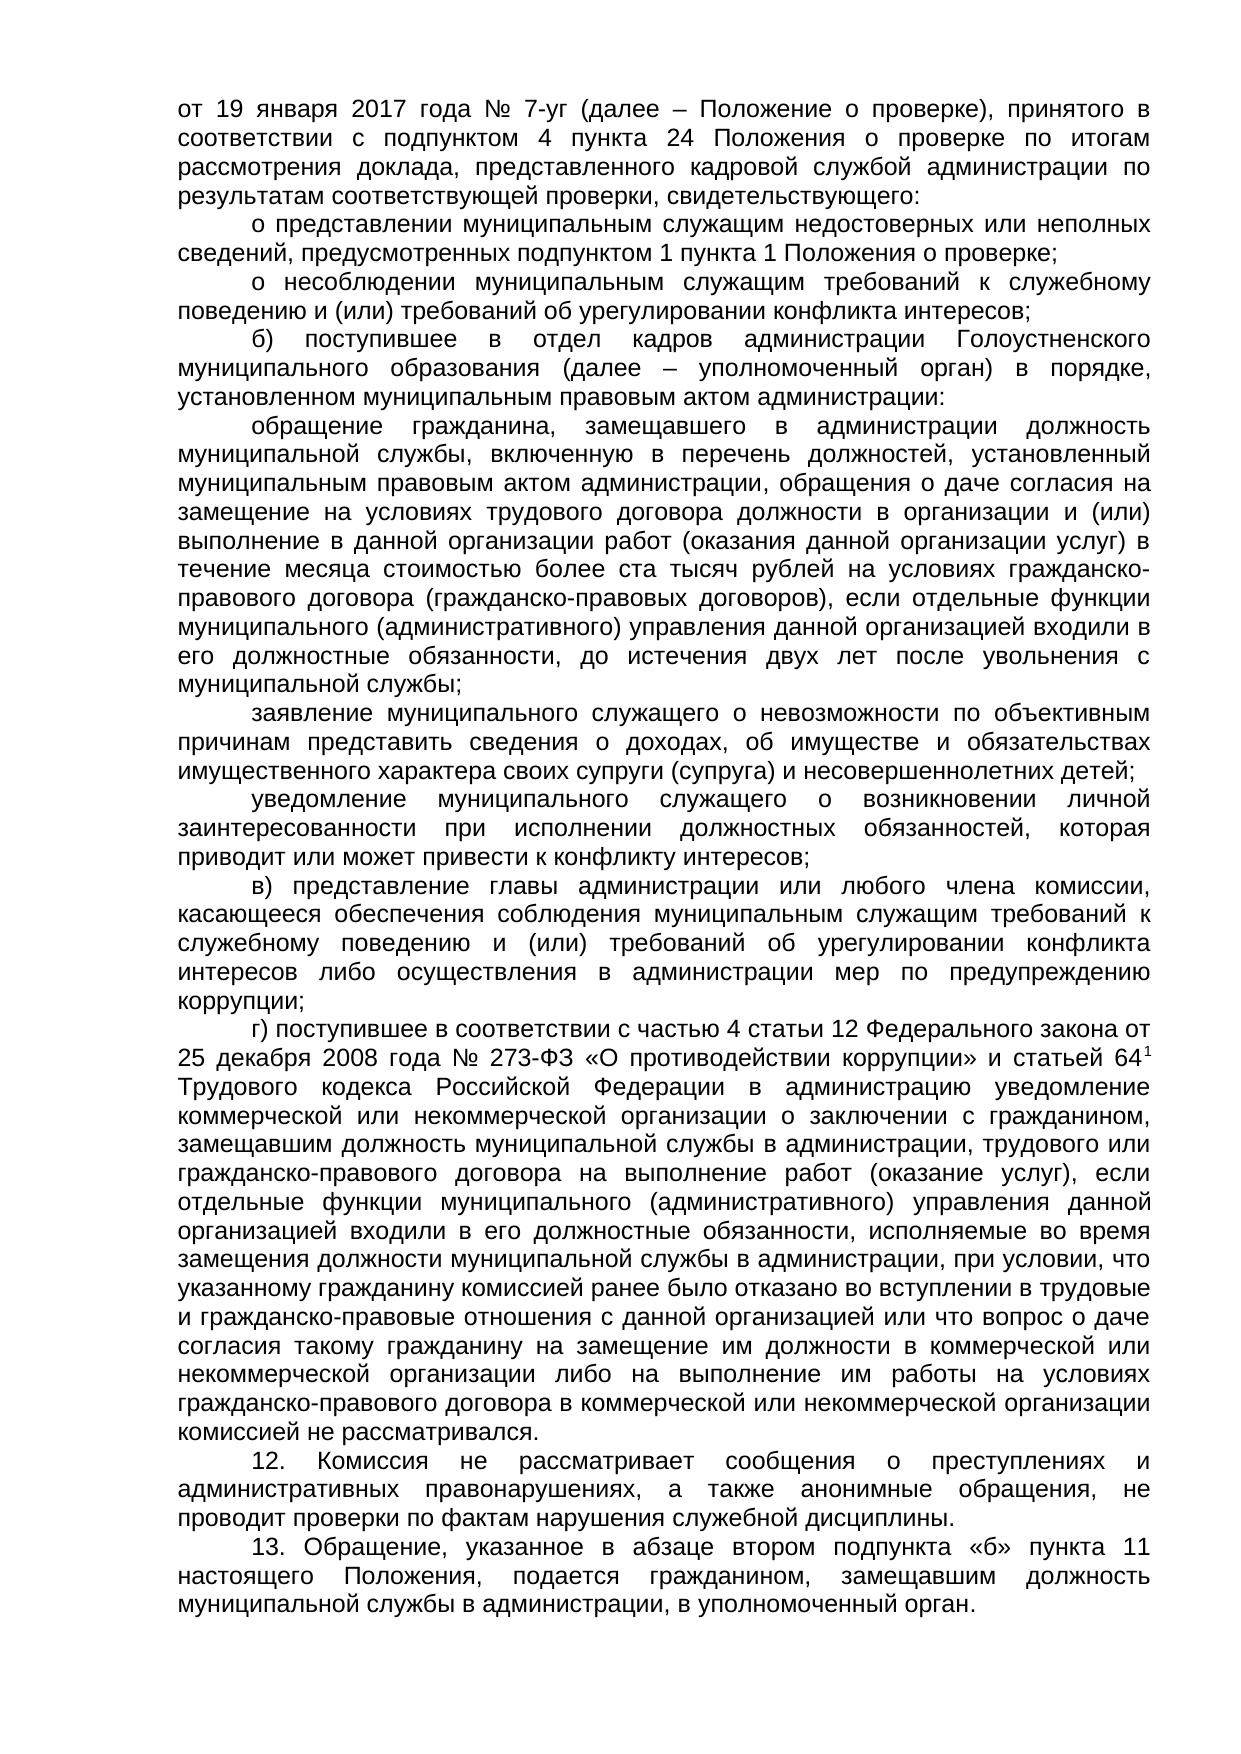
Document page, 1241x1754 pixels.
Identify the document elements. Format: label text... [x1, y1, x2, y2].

text обращение гражданина, замещавшего в администрации должность муниципальной службы, включенную в перечень должностей, установленный муниципальным правовым актом администрации, обращения о даче согласия на замещение на условиях трудового договора должности в организации и (или) выполнение в данной организации работ (оказания данной организации услуг) в течение месяца стоимостью более ста тысяч рублей на условиях гражданско-правового договора (гражданско-правовых договоров), если отдельные функции муниципального (административного) управления данной организацией входили в его должностные обязанности, до истечения двух лет после увольнения с муниципальной службы; [177, 411, 1152, 698]
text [177, 94, 1152, 209]
text 13. Обращение, указанное в абзаце втором подпункта «б» пункта 11 настоящего Положения, подается гражданином, замещавшим должность муниципальной службы в администрации, в уполномоченный орган. [177, 1532, 1152, 1618]
text заявление муниципального служащего о невозможности по объективным причинам представить сведения о доходах, об имуществе и обязательствах имущественного характера своих супруги (супруга) и несовершеннолетних детей; [177, 698, 1152, 784]
text о несоблюдении муниципальным служащим требований к служебному поведению и (или) требований об урегулировании конфликта интересов; [177, 267, 1152, 324]
text уведомление муниципального служащего о возникновении личной заинтересованности при исполнении должностных обязанностей, которая приводит или может привести к конфликту интересов; [177, 784, 1152, 871]
text 12. Комиссия не рассматривает сообщения о преступлениях и административных правонарушениях, а также анонимные обращения, не проводит проверки по фактам нарушения служебной дисциплины. [177, 1446, 1152, 1532]
text г) поступившее в соответствии с частью 4 статьи 12 Федерального закона от 25 декабря 2008 года № 273-ФЗ «О противодействии коррупции» и статьей 641 Трудового кодекса Российской Федерации в администрацию уведомление коммерческой или некоммерческой организации о заключении с гражданином, замещавшим должность муниципальной службы в администрации, трудового или гражданско-правового договора на выполнение работ (оказание услуг), если отдельные функции муниципального (административного) управления данной организацией входили в его должностные обязанности, исполняемые во время замещения должности муниципальной службы в администрации, при условии, что указанному гражданину комиссией ранее было отказано во вступлении в трудовые и гражданско-правовые отношения с данной организацией или что вопрос о даче согласия такому гражданину на замещение им должности в коммерческой или некоммерческой организации либо на выполнение им работы на условиях гражданско-правового договора в коммерческой или некоммерческой организации комиссией не рассматривался. [177, 1014, 1152, 1446]
text б) поступившее в отдел кадров администрации Голоустненского муниципального образования (далее – уполномоченный орган) в порядке, установленном муниципальным правовым актом администрации: [177, 324, 1152, 411]
text в) представление главы администрации или любого члена комиссии, касающееся обеспечения соблюдения муниципальным служащим требований к служебному поведению и (или) требований об урегулировании конфликта интересов либо осуществления в администрации мер по предупреждению коррупции; [177, 871, 1152, 1014]
text о представлении муниципальным служащим недостоверных или неполных сведений, предусмотренных подпунктом 1 пункта 1 Положения о проверке; [177, 209, 1152, 267]
